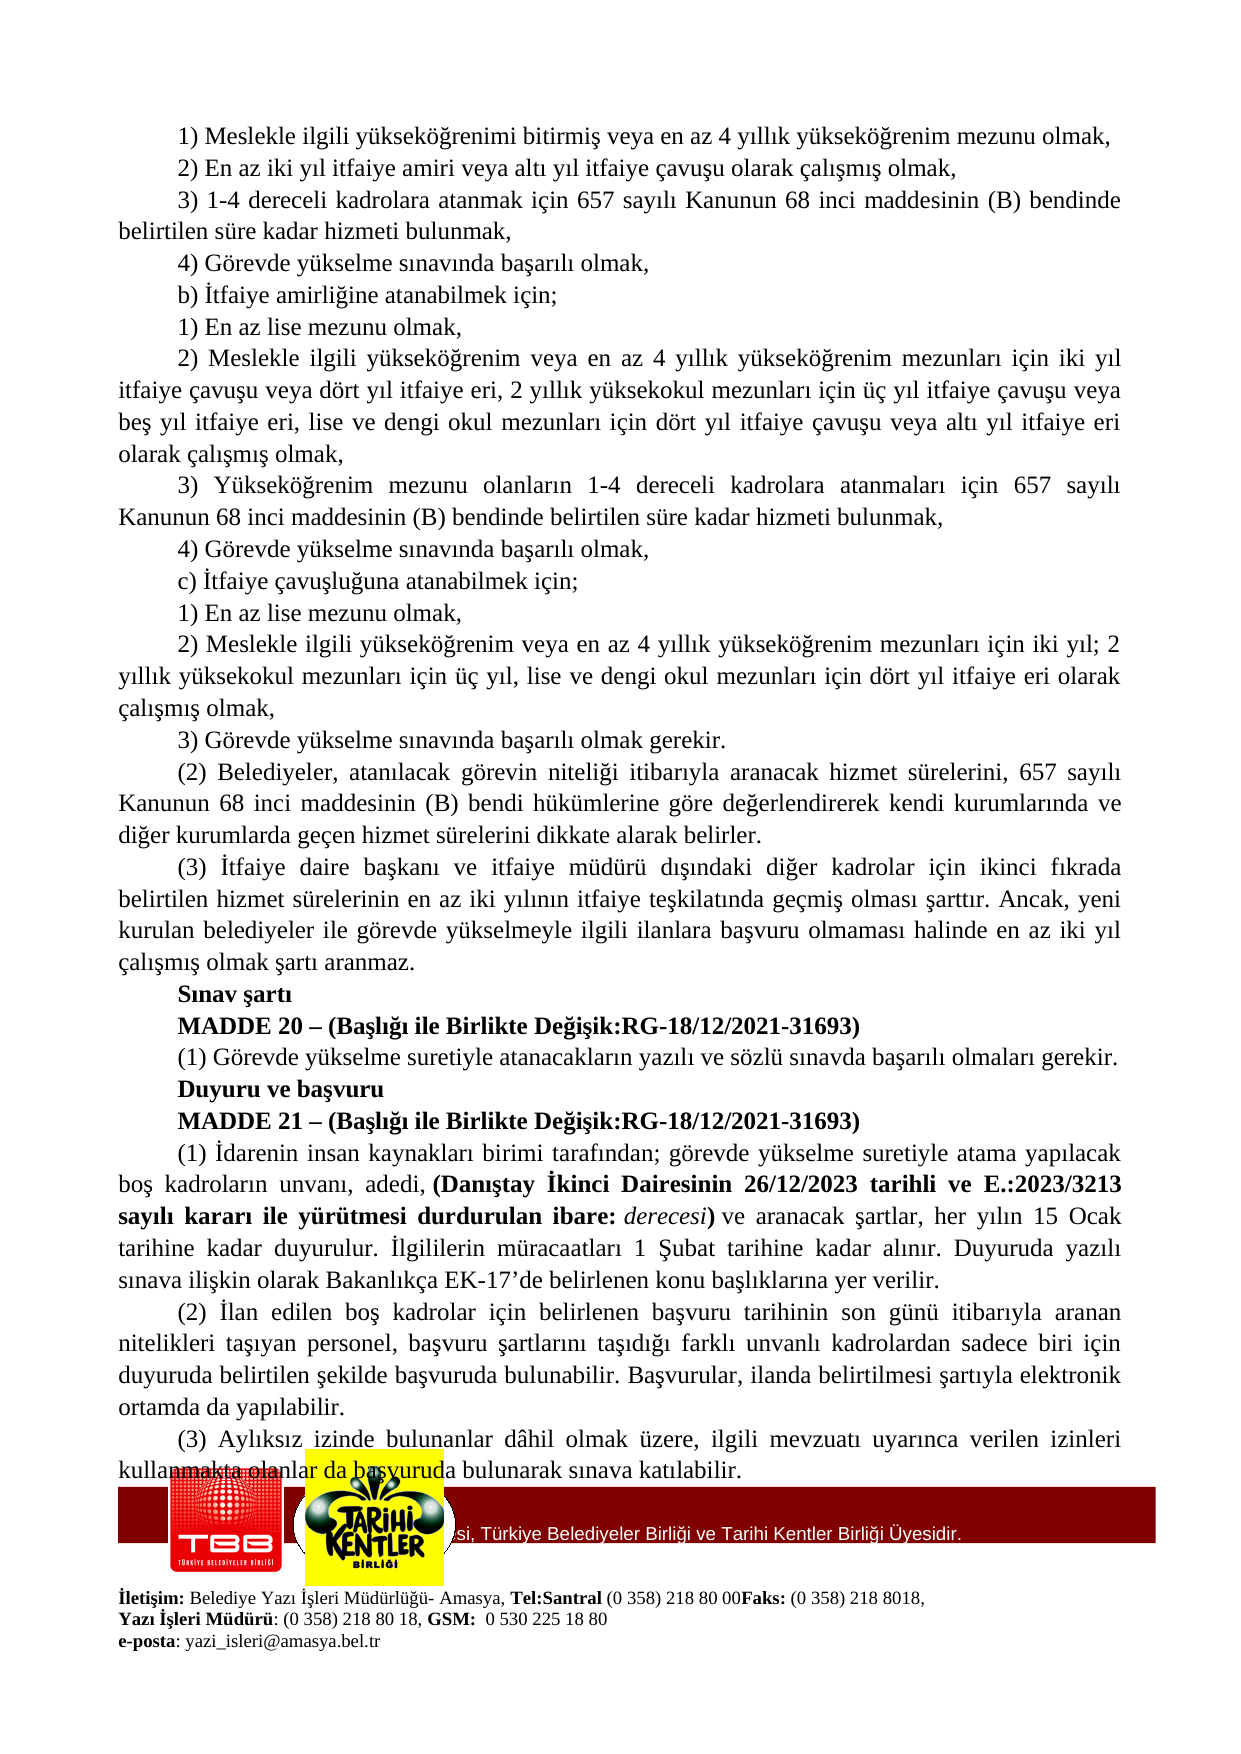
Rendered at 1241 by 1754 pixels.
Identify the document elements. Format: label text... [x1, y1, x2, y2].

text 3) 1-4 dereceli kadrolara atanmak için 657 sayılı Kanunun 68 inci maddesinin (B) bendinde belirtilen süre kadar hizmeti bulunmak, [118, 182, 1122, 245]
text Sınav şartı [118, 976, 1122, 1008]
text 3) Görevde yükselme sınavında başarılı olmak gerekir. [118, 722, 1122, 753]
text 4) Görevde yükselme sınavında başarılı olmak, [118, 531, 1122, 563]
text b) İtfaiye amirliğine atanabilmek için; [118, 277, 1122, 309]
text 1) Meslekle ilgili yükseköğrenimi bitirmiş veya en az 4 yıllık yükseköğrenim mezunu olmak, [118, 118, 1122, 150]
text c) İtfaiye çavuşluğuna atanabilmek için; [118, 563, 1122, 595]
text 2) Meslekle ilgili yükseköğrenim veya en az 4 yıllık yükseköğrenim mezunları için iki yıl itfaiye çavuşu veya dört yıl itfaiye eri, 2 yıllık yüksekokul mezunları için üç yıl itfaiye çavuşu veya beş yıl itfaiye eri, lise ve dengi okul mezunları için dört yıl itfaiye çavuşu veya altı yıl itfaiye eri olarak çalışmış olmak, [118, 341, 1122, 468]
text 1) En az lise mezunu olmak, [118, 309, 1122, 341]
text (1) İdarenin insan kaynakları birimi tarafından; görevde yükselme suretiyle atama yapılacak boş kadroların unvanı, adedi, (Danıştay İkinci Dairesinin 26/12/2023 tarihli ve E.:2023/3213 sayılı kararı ile yürütmesi durdurulan ibare: derecesi) ve aranacak şartlar, her yılın 15 Ocak tarihine kadar duyurulur. İlgililerin müracaatları 1 Şubat tarihine kadar alınır. Duyuruda yazılı sınava ilişkin olarak Bakanlıkça EK-17’de belirlenen konu başlıklarına yer verilir. [118, 1135, 1122, 1294]
text 2) En az iki yıl itfaiye amiri veya altı yıl itfaiye çavuşu olarak çalışmış olmak, [118, 150, 1122, 182]
text 4) Görevde yükselme sınavında başarılı olmak, [118, 245, 1122, 277]
text 3) Yükseköğrenim mezunu olanların 1-4 dereceli kadrolara atanmaları için 657 sayılı Kanunun 68 inci maddesinin (B) bendinde belirtilen süre kadar hizmeti bulunmak, [118, 468, 1122, 531]
text Duyuru ve başvuru [118, 1071, 1122, 1103]
text 1) En az lise mezunu olmak, [118, 595, 1122, 626]
picture [168, 1484, 284, 1574]
text (3) İtfaiye daire başkanı ve itfaiye müdürü dışındaki diğer kadrolar için ikinci fıkrada belirtilen hizmet sürelerinin en az iki yılının itfaiye teşkilatında geçmiş olması şarttır. Ancak, yeni kurulan belediyeler ile görevde yükselmeyle ilgili ilanlara başvuru olmaması halinde en az iki yıl çalışmış olmak şartı aranmaz. [118, 849, 1122, 976]
text MADDE 20 – (Başlığı ile Birlikte Değişik:RG-18/12/2021-31693) [118, 1008, 1122, 1039]
text 2) Meslekle ilgili yükseköğrenim veya en az 4 yıllık yükseköğrenim mezunları için iki yıl; 2 yıllık yüksekokul mezunları için üç yıl, lise ve dengi okul mezunları için dört yıl itfaiye eri olarak çalışmış olmak, [118, 626, 1122, 722]
text (2) İlan edilen boş kadrolar için belirlenen başvuru tarihinin son günü itibarıyla aranan nitelikleri taşıyan personel, başvuru şartlarını taşıdığı farklı unvanlı kadrolardan sadece biri için duyuruda belirtilen şekilde başvuruda bulunabilir. Başvurular, ilanda belirtilmesi şartıyla elektronik ortamda da yapılabilir. [118, 1294, 1122, 1421]
text MADDE 21 – (Başlığı ile Birlikte Değişik:RG-18/12/2021-31693) [118, 1103, 1122, 1135]
text (3) Aylıksız izinde bulunanlar dâhil olmak üzere, ilgili mevzuatı uyarınca verilen izinleri kullanmakta olanlar da başvuruda bulunarak sınava katılabilir. [118, 1421, 1122, 1484]
picture [305, 1484, 444, 1586]
text (2) Belediyeler, atanılacak görevin niteliği itibarıyla aranacak hizmet sürelerini, 657 sayılı Kanunun 68 inci maddesinin (B) bendi hükümlerine göre değerlendirerek kendi kurumlarında ve diğer kurumlarda geçen hizmet sürelerini dikkate alarak belirler. [118, 753, 1122, 849]
text (1) Görevde yükselme suretiyle atanacakların yazılı ve sözlü sınavda başarılı olmaları gerekir. [118, 1039, 1122, 1071]
